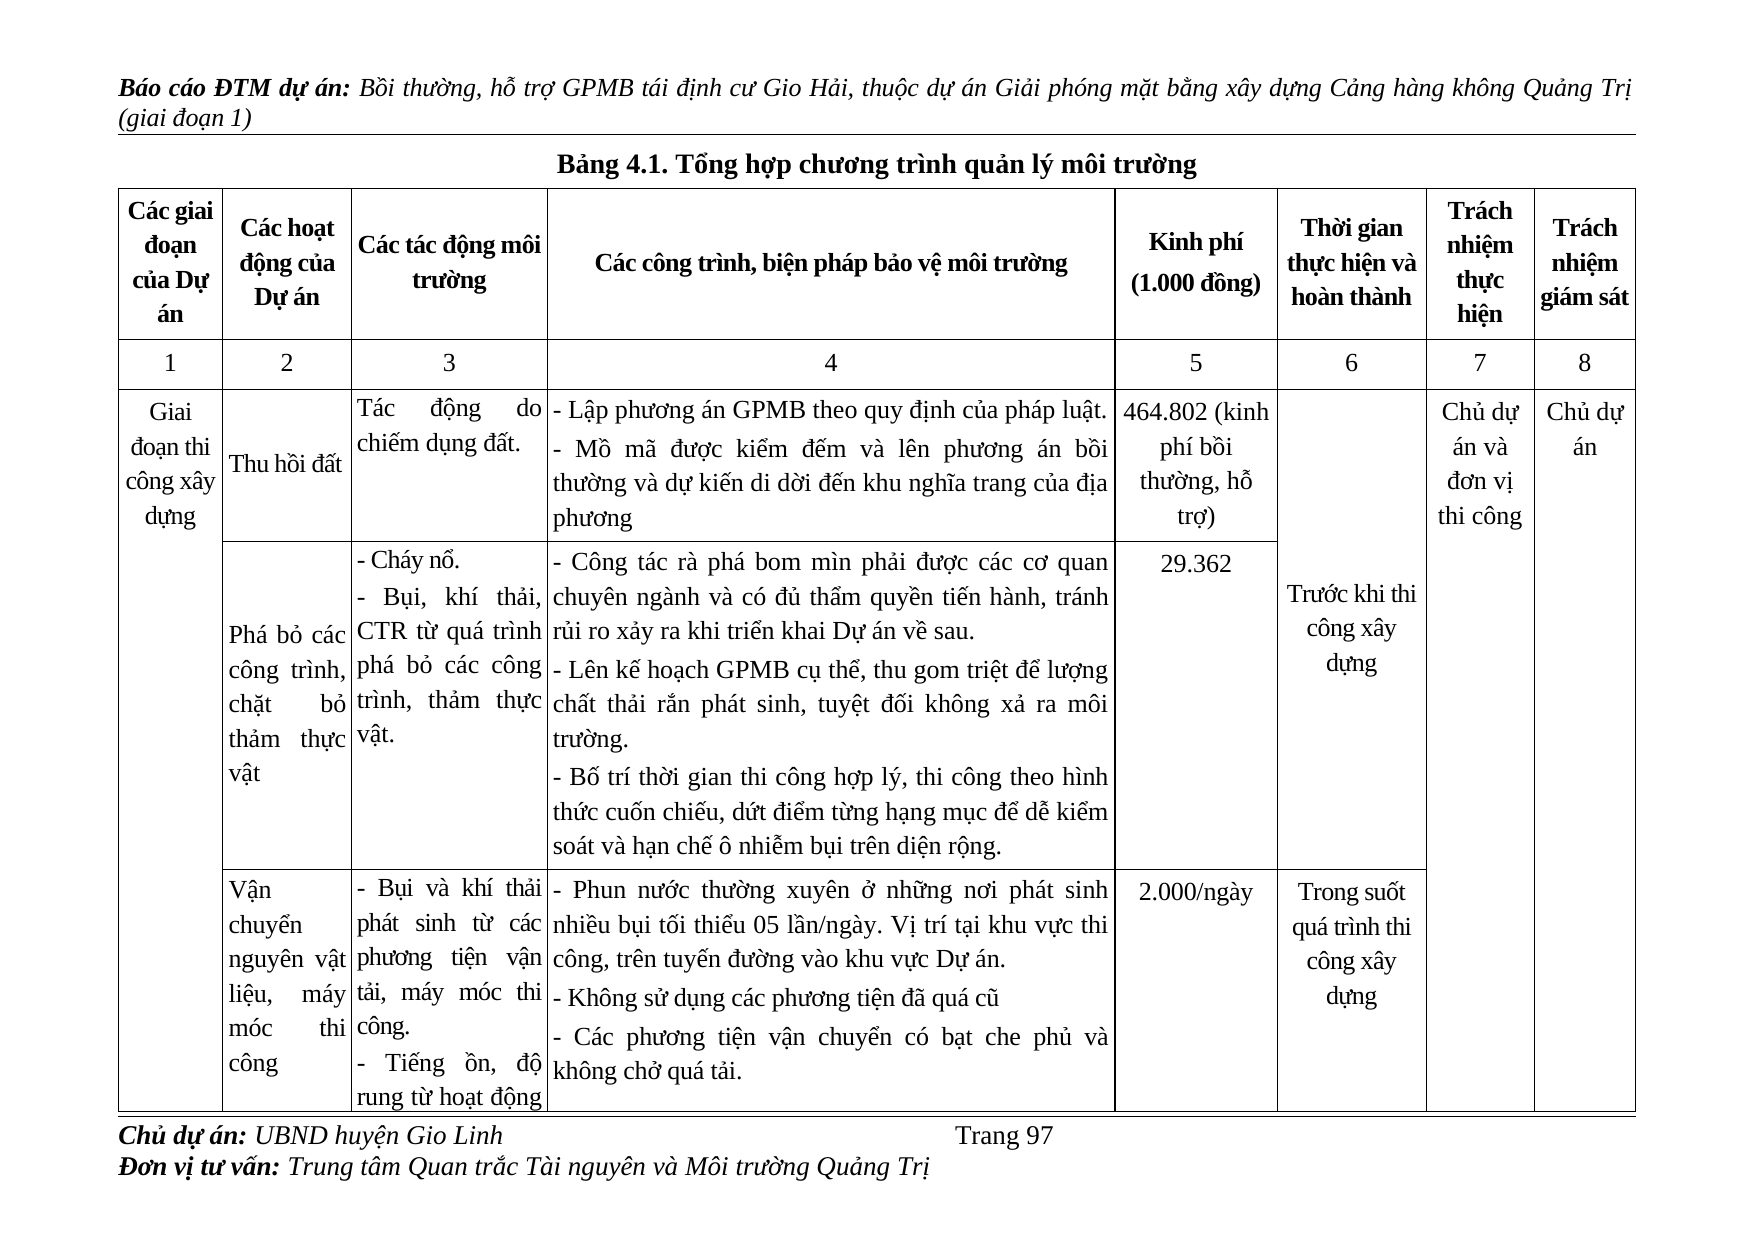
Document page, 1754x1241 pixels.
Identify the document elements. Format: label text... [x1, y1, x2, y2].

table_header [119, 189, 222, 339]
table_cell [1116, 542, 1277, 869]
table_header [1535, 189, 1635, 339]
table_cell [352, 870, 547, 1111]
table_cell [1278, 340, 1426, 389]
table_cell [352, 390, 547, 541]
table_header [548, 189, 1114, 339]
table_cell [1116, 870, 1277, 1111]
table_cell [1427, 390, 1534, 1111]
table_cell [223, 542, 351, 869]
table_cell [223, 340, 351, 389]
subtitle Bảng 4.1. Tổng hợp chương trình quản lý môi trường [118, 147, 1636, 179]
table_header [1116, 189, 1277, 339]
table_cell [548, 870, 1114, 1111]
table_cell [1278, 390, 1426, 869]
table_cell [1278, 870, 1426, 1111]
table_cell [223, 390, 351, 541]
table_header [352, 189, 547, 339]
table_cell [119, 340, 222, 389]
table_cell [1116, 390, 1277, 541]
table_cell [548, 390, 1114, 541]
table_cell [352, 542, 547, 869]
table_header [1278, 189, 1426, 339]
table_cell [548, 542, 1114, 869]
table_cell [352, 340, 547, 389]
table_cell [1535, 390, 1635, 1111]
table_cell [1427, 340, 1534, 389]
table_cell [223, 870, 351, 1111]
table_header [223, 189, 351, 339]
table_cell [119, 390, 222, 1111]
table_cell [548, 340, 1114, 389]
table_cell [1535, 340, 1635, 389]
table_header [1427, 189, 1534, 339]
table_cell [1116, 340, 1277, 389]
